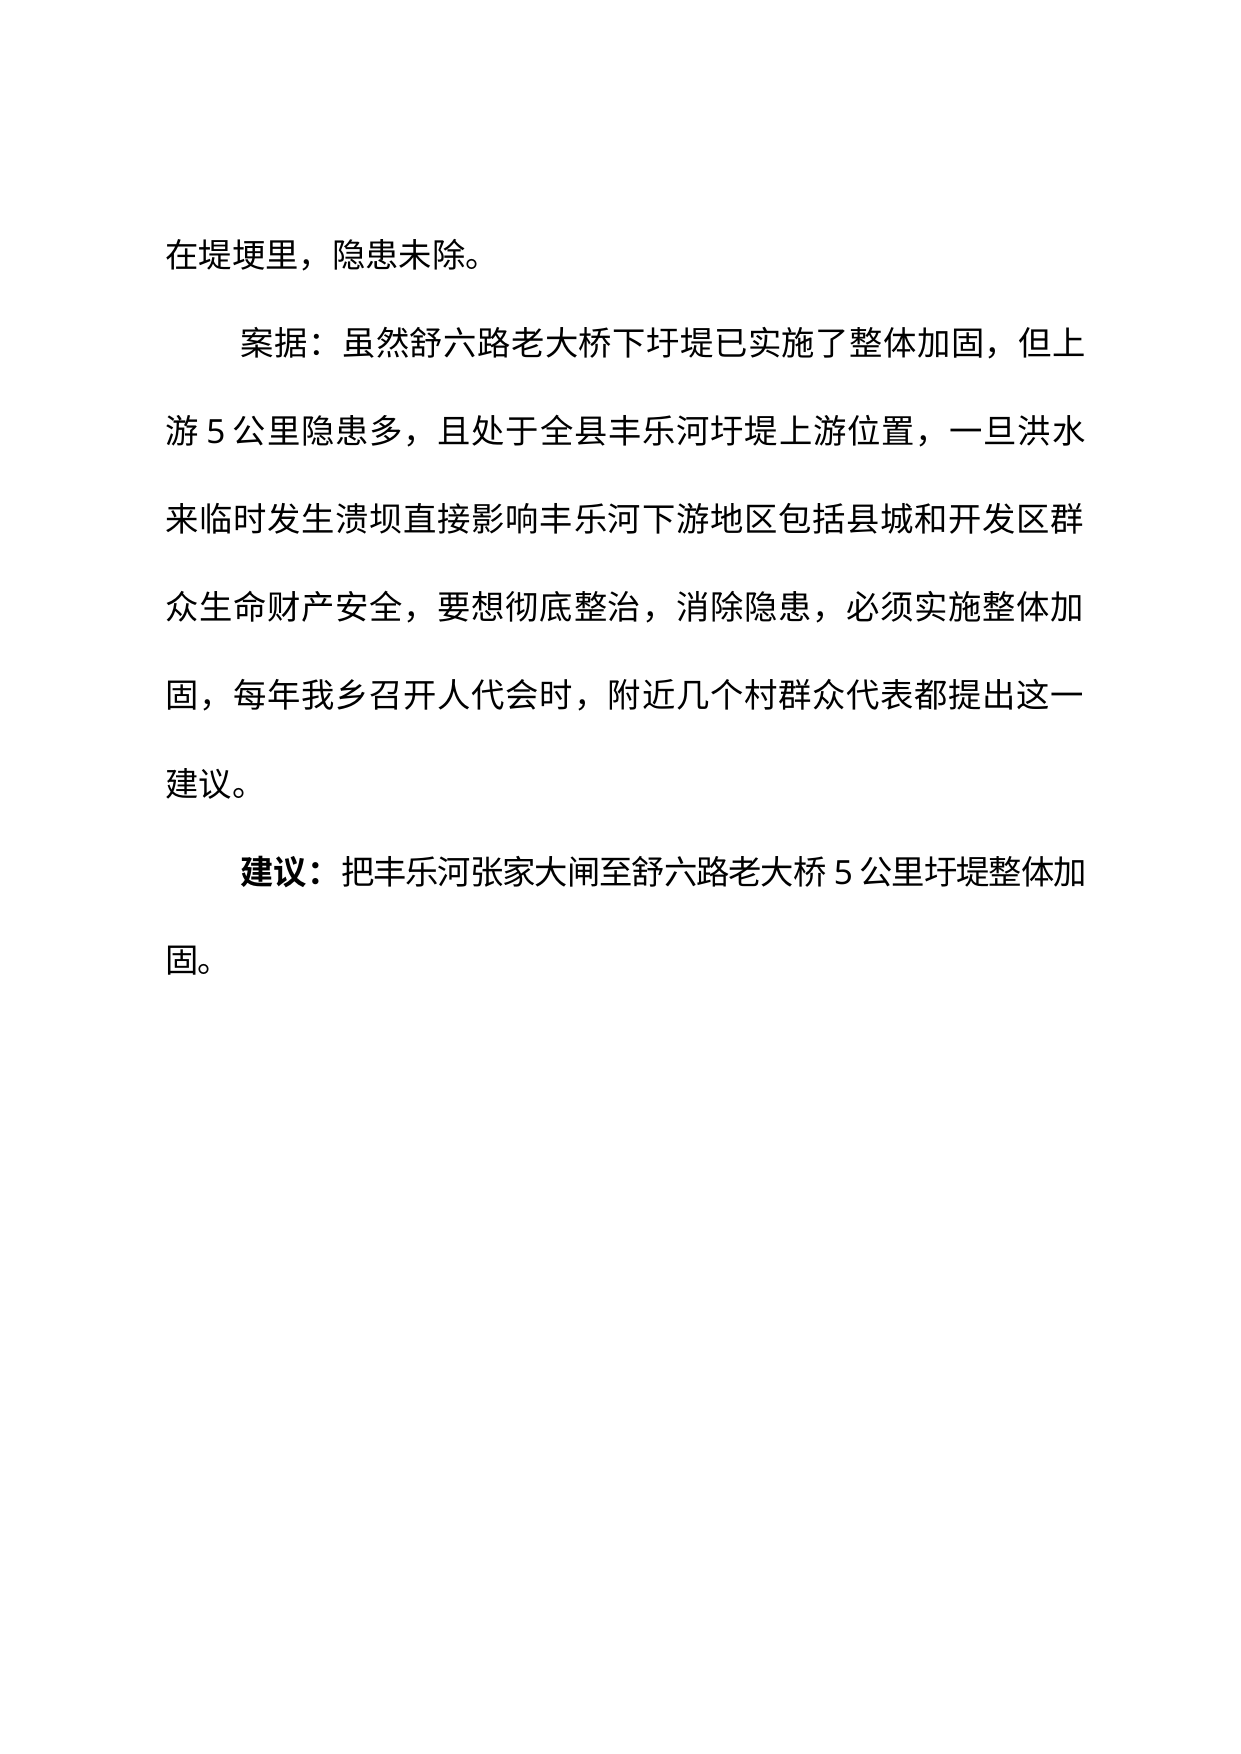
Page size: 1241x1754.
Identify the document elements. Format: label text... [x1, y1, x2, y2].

text 建议：把丰乐河张家大闸至舒六路老大桥5公里圩堤整体加固。 [165, 826, 1087, 1002]
text 案据：虽然舒六路老大桥下圩堤已实施了整体加固，但上游5公里隐患多，且处于全县丰乐河圩堤上游位置，一旦洪水来临时发生溃坝直接影响丰乐河下游地区包括县城和开发区群众生命财产安全，要想彻底整治，消除隐患，必须实施整体加固，每年我乡召开人代会时，附近几个村群众代表都提出这一建议。 [165, 297, 1087, 826]
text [165, 209, 1087, 297]
